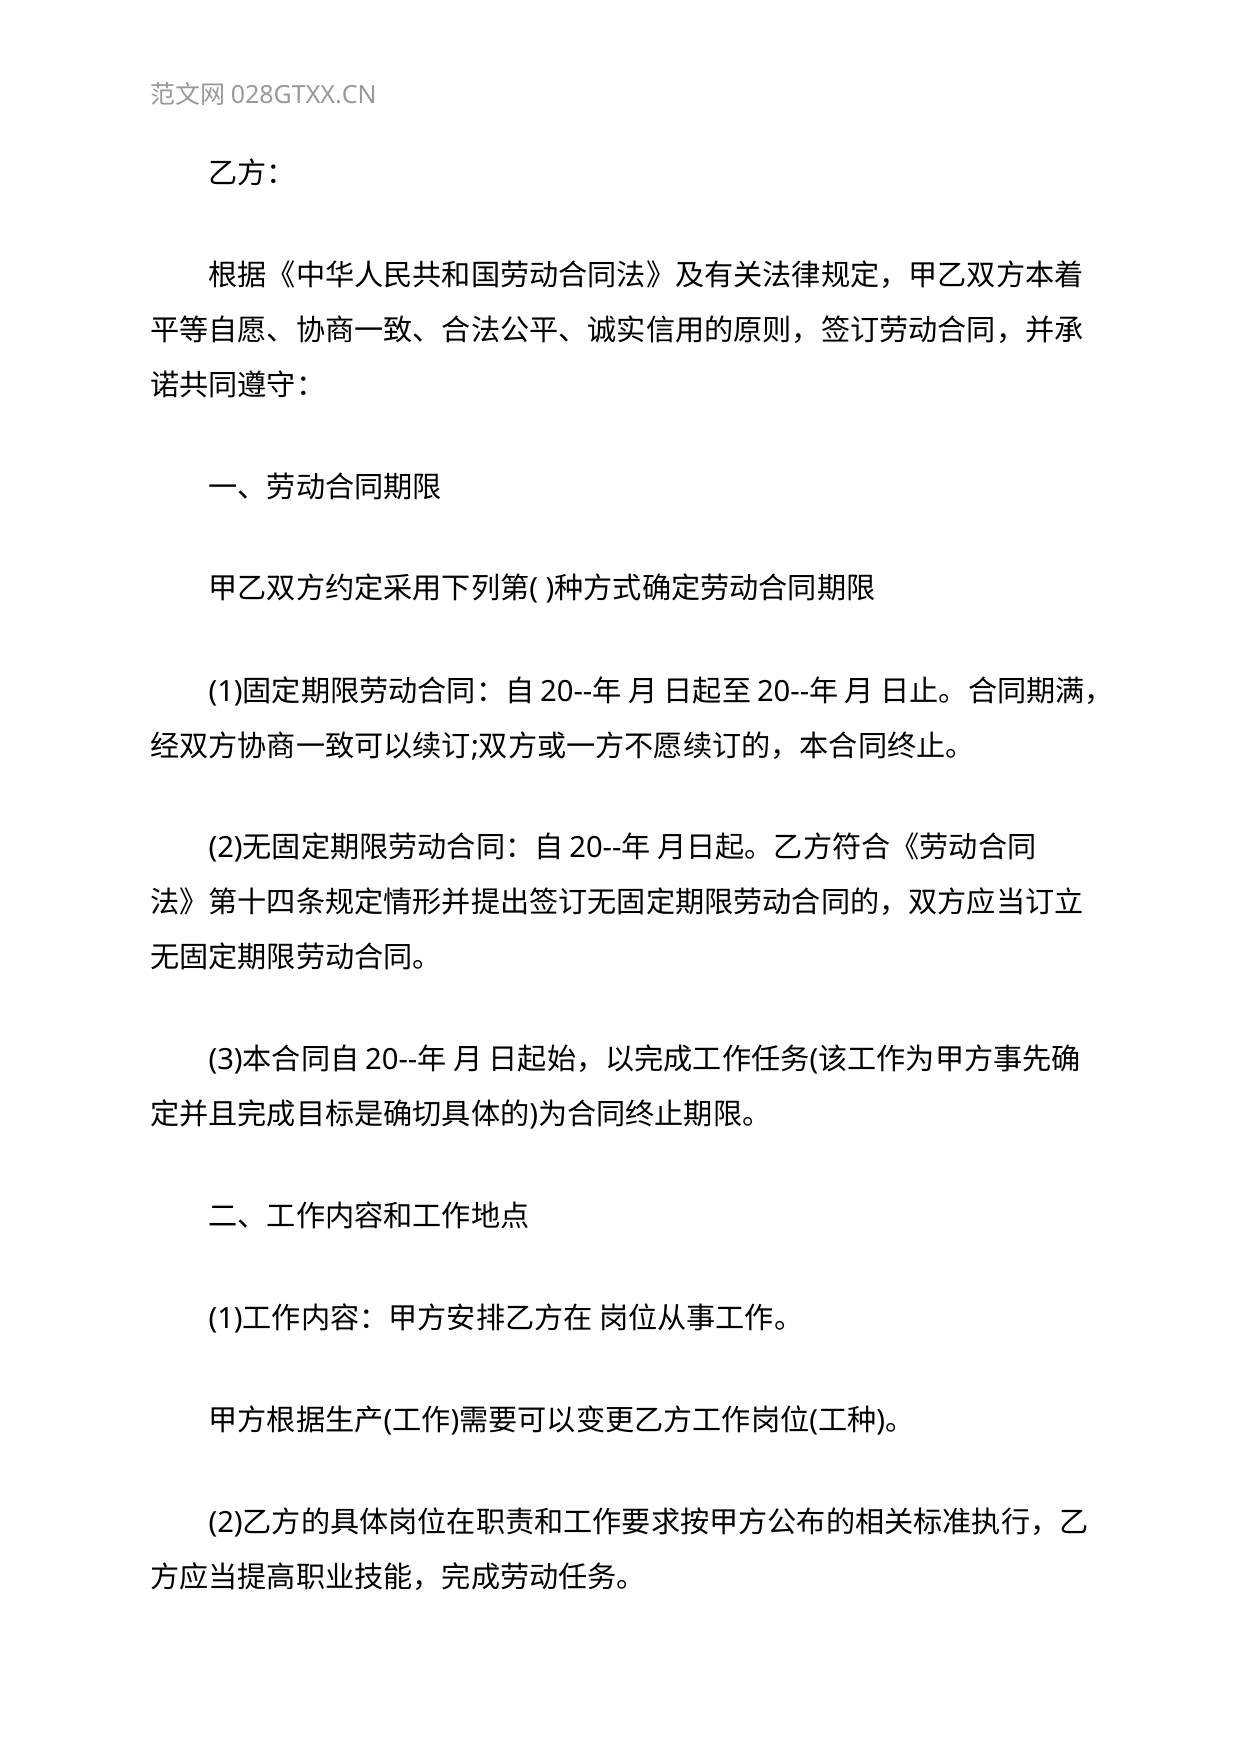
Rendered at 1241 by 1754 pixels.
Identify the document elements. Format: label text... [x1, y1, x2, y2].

text (1)工作内容：甲方安排乙方在 岗位从事工作。 [150, 1294, 1090, 1337]
text (3)本合同自20--年 月 日起始，以完成工作任务(该工作为甲方事先确定并且完成目标是确切具体的)为合同终止期限。 [150, 1036, 1090, 1133]
text 乙方： [150, 150, 1090, 192]
text 一、劳动合同期限 [150, 463, 1090, 506]
text 根据《中华人民共和国劳动合同法》及有关法律规定，甲乙双方本着平等自愿、协商一致、合法公平、诚实信用的原则，签订劳动合同，并承诺共同遵守： [150, 252, 1090, 404]
text 二、工作内容和工作地点 [150, 1193, 1090, 1235]
text (2)乙方的具体岗位在职责和工作要求按甲方公布的相关标准执行，乙方应当提高职业技能，完成劳动任务。 [150, 1498, 1090, 1596]
text 甲乙双方约定采用下列第( )种方式确定劳动合同期限 [150, 565, 1090, 607]
text (2)无固定期限劳动合同：自20--年 月日起。乙方符合《劳动合同法》第十四条规定情形并提出签订无固定期限劳动合同的，双方应当订立无固定期限劳动合同。 [150, 824, 1090, 976]
text (1)固定期限劳动合同：自20--年 月 日起至20--年 月 日止。合同期满，经双方协商一致可以续订;双方或一方不愿续订的，本合同终止。 [150, 667, 1090, 764]
text 甲方根据生产(工作)需要可以变更乙方工作岗位(工种)。 [150, 1396, 1090, 1439]
